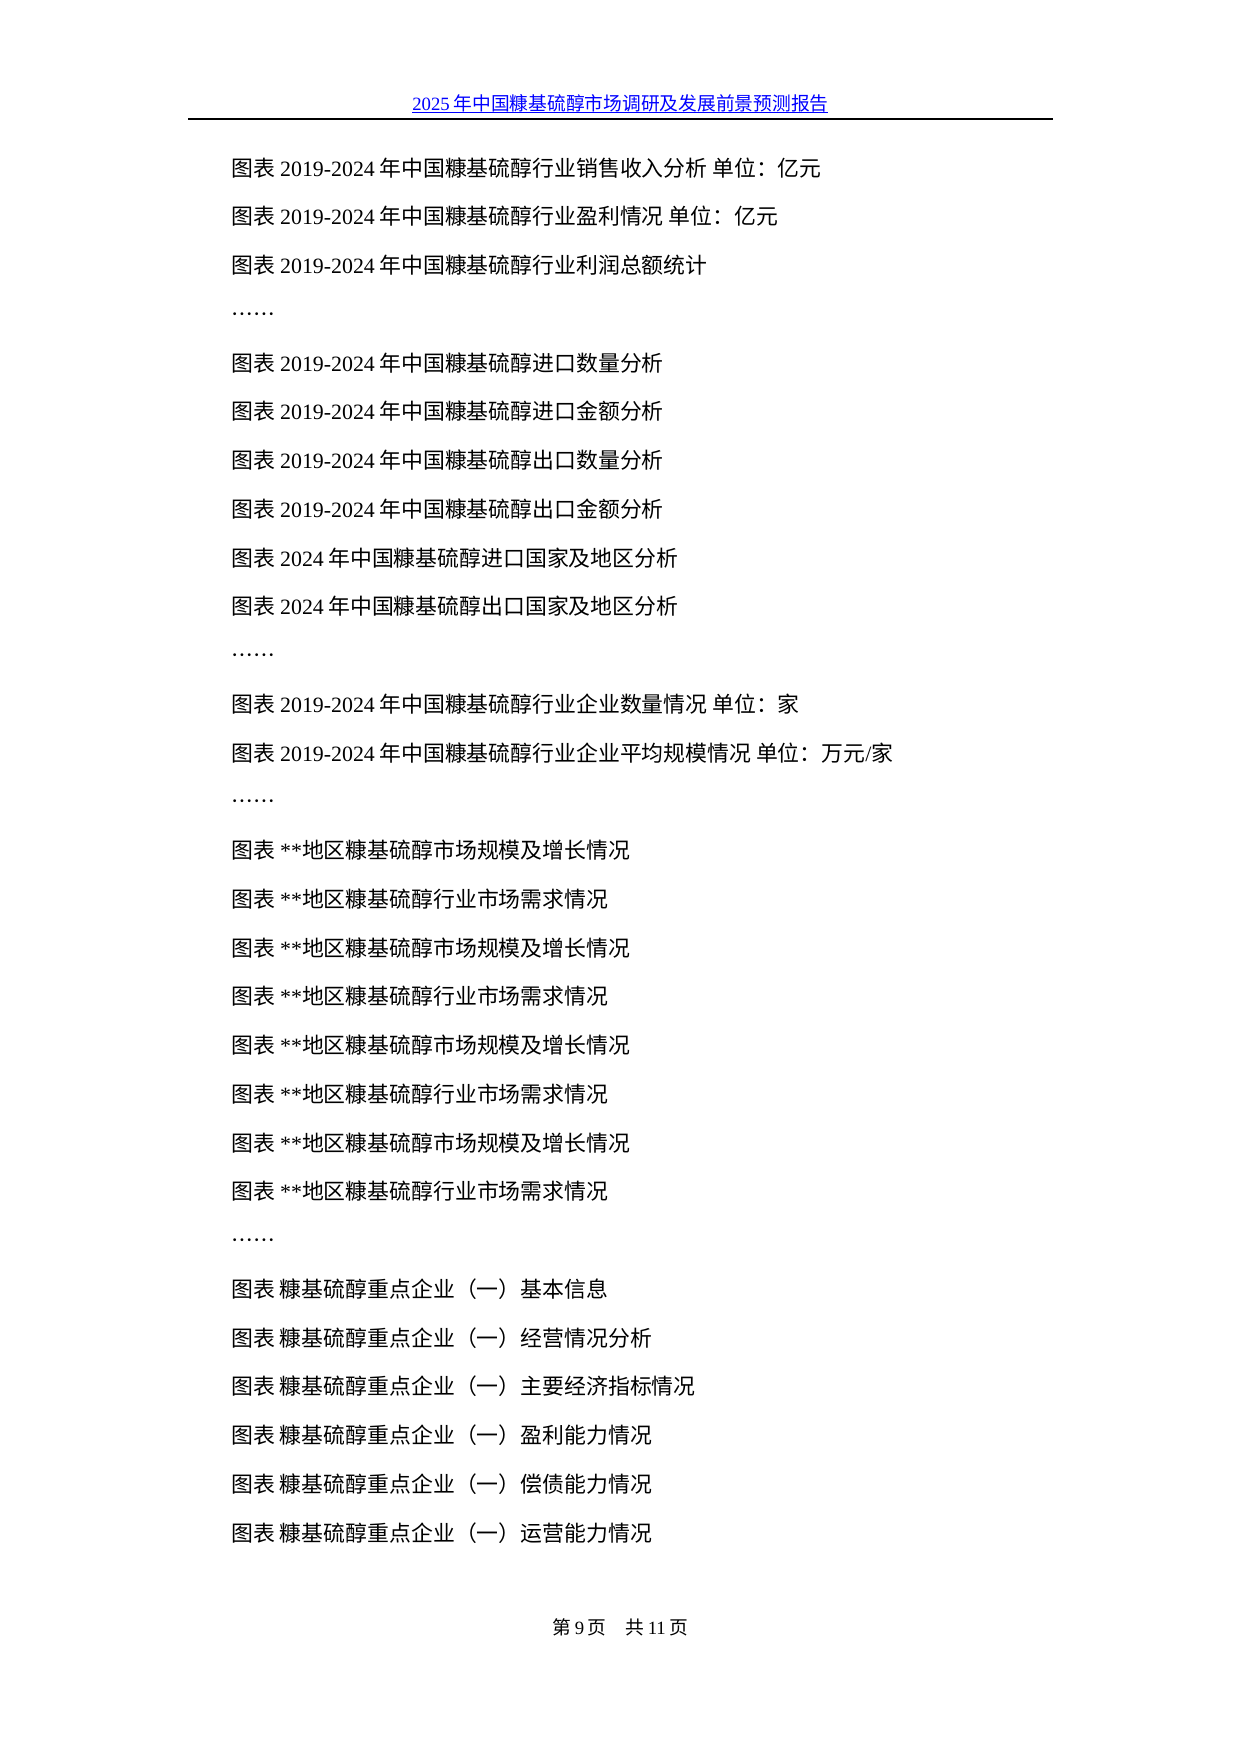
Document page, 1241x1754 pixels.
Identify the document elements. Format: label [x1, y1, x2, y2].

text [187, 150, 1053, 1548]
